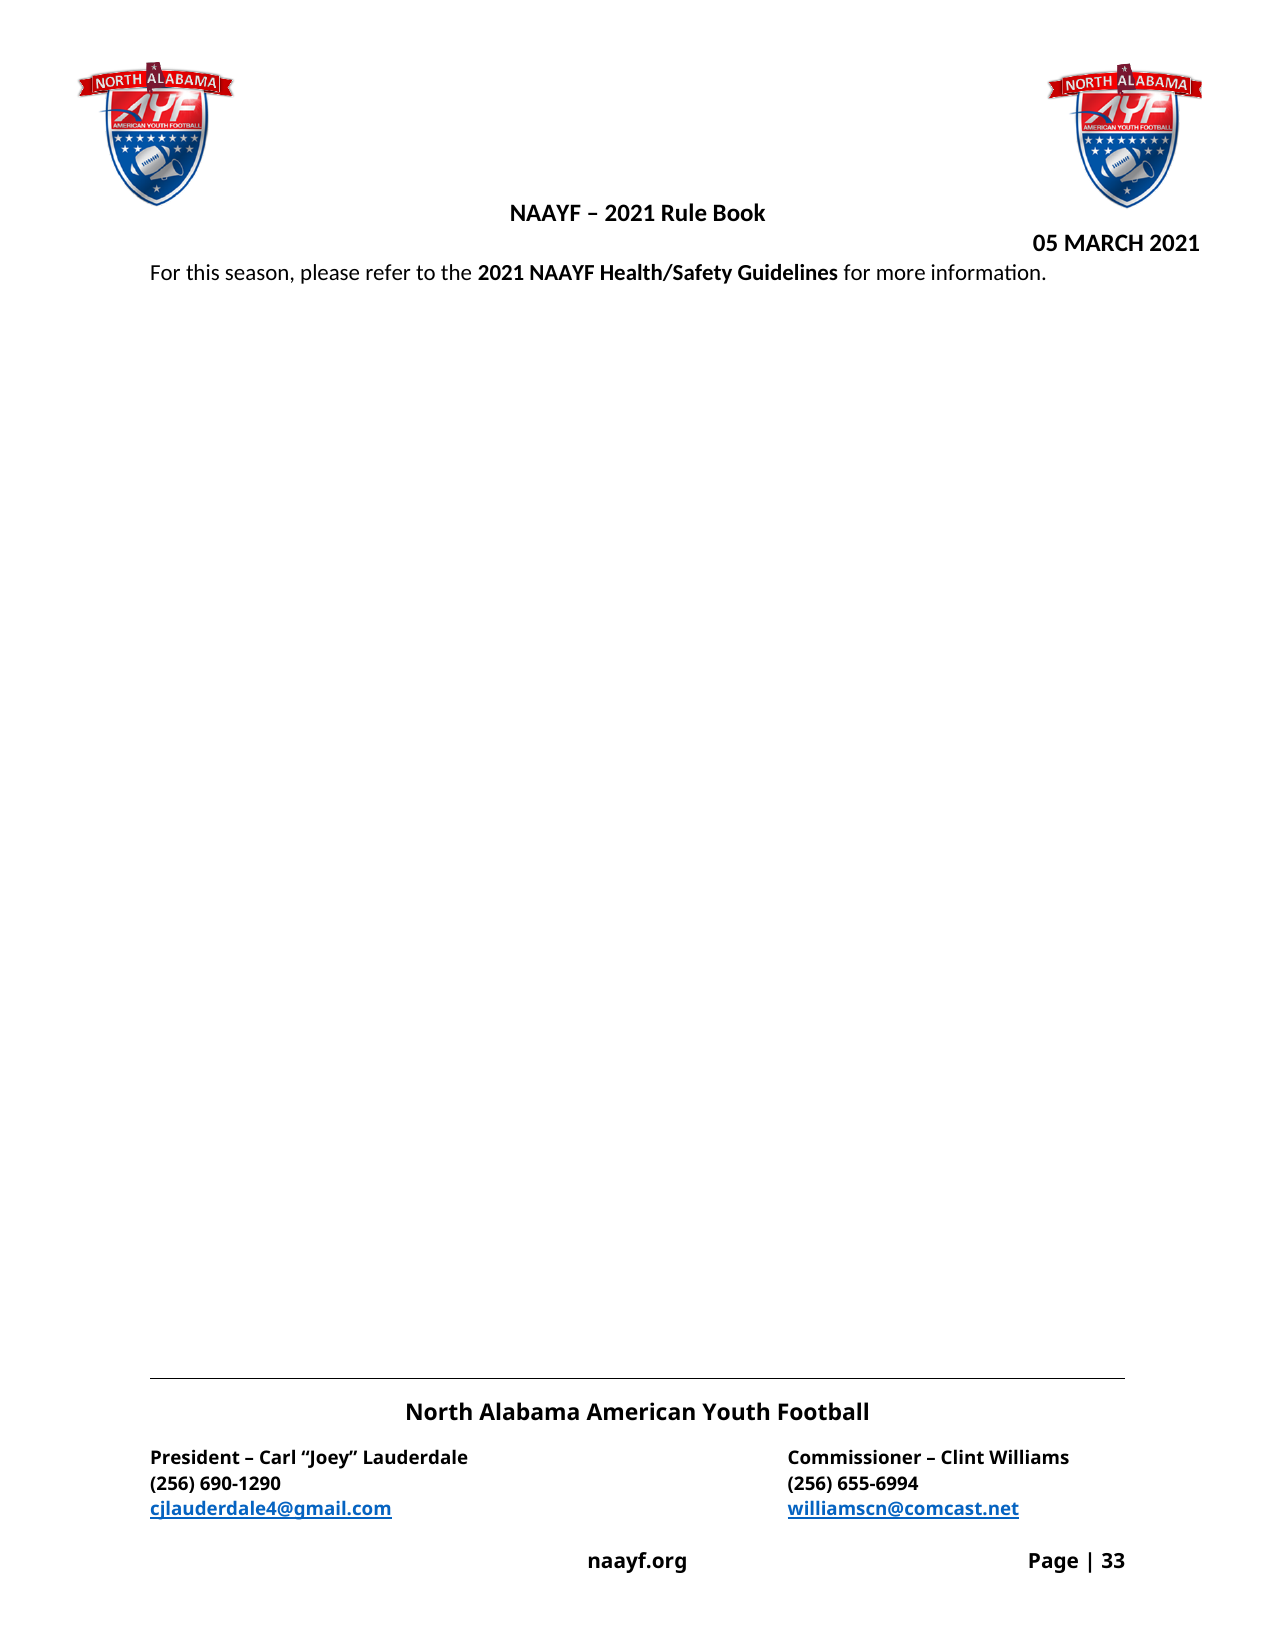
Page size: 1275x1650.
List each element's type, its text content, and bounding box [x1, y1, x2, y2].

picture [1045, 58, 1202, 215]
text For this season, please refer to the 2021 NAAYF Health/Safety Guidelines for more information. [150, 258, 1125, 286]
picture [75, 57, 236, 221]
